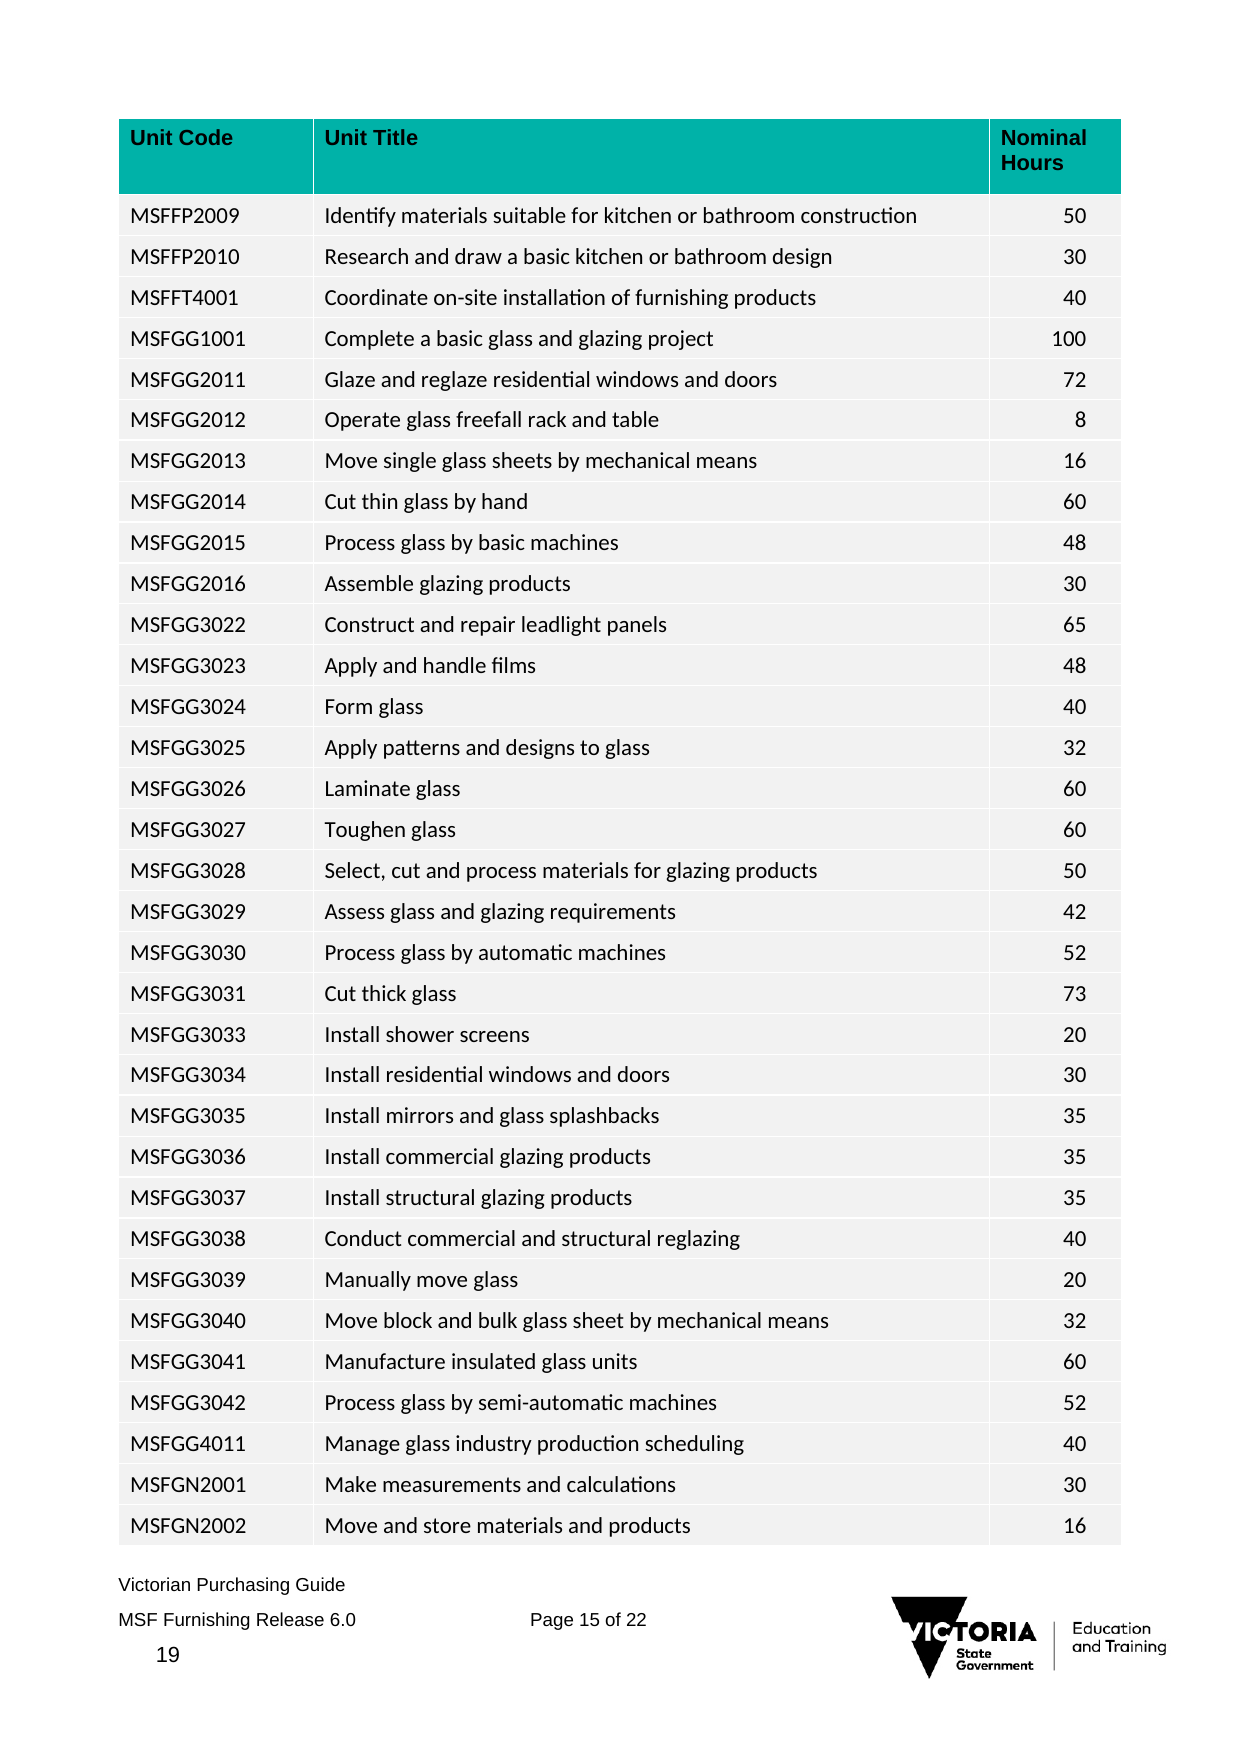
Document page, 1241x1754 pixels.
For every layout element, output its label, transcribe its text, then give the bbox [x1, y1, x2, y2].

table_cell Complete a basic glass and glazing project [314, 318, 989, 358]
table_cell 60 [990, 768, 1121, 808]
table_cell Assemble glazing products [314, 564, 989, 603]
table_cell 35 [990, 1178, 1121, 1217]
table_cell 40 [990, 1219, 1121, 1258]
table_cell 42 [990, 891, 1121, 931]
table_header Unit Code [119, 119, 313, 194]
table_cell 40 [990, 686, 1121, 726]
table_cell 16 [990, 441, 1121, 481]
table_cell Form glass [314, 686, 989, 726]
table_cell Apply and handle films [314, 645, 989, 685]
table_cell Process glass by semi-automatic machines [314, 1382, 989, 1422]
table_cell 35 [990, 1096, 1121, 1136]
table_cell MSFGG3040 [119, 1300, 313, 1340]
table_cell Apply patterns and designs to glass [314, 727, 989, 767]
table_cell 52 [990, 932, 1121, 972]
table_cell 60 [990, 1341, 1121, 1381]
table_cell MSFGG3028 [119, 850, 313, 890]
table_cell Process glass by basic machines [314, 523, 989, 562]
table_cell 35 [990, 1137, 1121, 1176]
table_cell 52 [990, 1382, 1121, 1422]
table_cell MSFGG3036 [119, 1137, 313, 1176]
table_cell MSFGG2011 [119, 359, 313, 399]
picture [0, 0, 1241, 1754]
table_cell 40 [990, 1423, 1121, 1463]
table_cell 50 [990, 195, 1121, 235]
table_cell MSFGG3039 [119, 1259, 313, 1299]
table_cell Install residential windows and doors [314, 1055, 989, 1094]
table_cell MSFGG2012 [119, 400, 313, 439]
table_cell Move and store materials and products [314, 1505, 989, 1545]
table_cell MSFGG3027 [119, 809, 313, 849]
table_cell MSFGG3033 [119, 1014, 313, 1054]
table_cell 32 [990, 1300, 1121, 1340]
table_cell MSFGG3030 [119, 932, 313, 972]
table_cell Manage glass industry production scheduling [314, 1423, 989, 1463]
table_cell MSFGG3024 [119, 686, 313, 726]
table_header Nominal Hours [990, 119, 1121, 194]
table_cell Make measurements and calculations [314, 1464, 989, 1504]
table_cell Cut thin glass by hand [314, 482, 989, 521]
table_cell Install structural glazing products [314, 1178, 989, 1217]
table_cell 65 [990, 604, 1121, 644]
table_cell MSFFP2010 [119, 236, 313, 276]
table_cell Process glass by automatic machines [314, 932, 989, 972]
table_cell Toughen glass [314, 809, 989, 849]
table_cell Manually move glass [314, 1259, 989, 1299]
table_cell 48 [990, 645, 1121, 685]
table_cell 50 [990, 850, 1121, 890]
table_cell 40 [990, 277, 1121, 317]
table_cell MSFGG3023 [119, 645, 313, 685]
table_cell MSFGG3037 [119, 1178, 313, 1217]
table_cell MSFGG3031 [119, 973, 313, 1013]
table_cell 30 [990, 1055, 1121, 1094]
table_cell 30 [990, 236, 1121, 276]
table_cell MSFGG2013 [119, 441, 313, 481]
table_cell MSFGG1001 [119, 318, 313, 358]
table_cell 20 [990, 1259, 1121, 1299]
table_cell Move block and bulk glass sheet by mechanical means [314, 1300, 989, 1340]
table_cell Install commercial glazing products [314, 1137, 989, 1176]
table_cell Assess glass and glazing requirements [314, 891, 989, 931]
table_cell Glaze and reglaze residential windows and doors [314, 359, 989, 399]
table_cell Conduct commercial and structural reglazing [314, 1219, 989, 1258]
table_cell MSFGG3035 [119, 1096, 313, 1136]
table_cell MSFGG3041 [119, 1341, 313, 1381]
table_cell Operate glass freefall rack and table [314, 400, 989, 439]
table_cell Cut thick glass [314, 973, 989, 1013]
table_cell Select, cut and process materials for glazing products [314, 850, 989, 890]
table_cell MSFGG3025 [119, 727, 313, 767]
table_cell Install shower screens [314, 1014, 989, 1054]
table_cell MSFGG2015 [119, 523, 313, 562]
table_cell MSFGG3029 [119, 891, 313, 931]
table_cell Construct and repair leadlight panels [314, 604, 989, 644]
table_cell MSFGG3034 [119, 1055, 313, 1094]
table_cell MSFGN2001 [119, 1464, 313, 1504]
table_cell 30 [990, 564, 1121, 603]
table_cell Coordinate on-site installation of furnishing products [314, 277, 989, 317]
table_cell MSFFP2009 [119, 195, 313, 235]
table_cell MSFGN2002 [119, 1505, 313, 1545]
table_cell Manufacture insulated glass units [314, 1341, 989, 1381]
table_cell 73 [990, 973, 1121, 1013]
table_cell Move single glass sheets by mechanical means [314, 441, 989, 481]
table_cell 100 [990, 318, 1121, 358]
table_cell Laminate glass [314, 768, 989, 808]
table_cell MSFGG3022 [119, 604, 313, 644]
table_cell MSFGG4011 [119, 1423, 313, 1463]
table_cell 60 [990, 809, 1121, 849]
table_cell MSFGG2016 [119, 564, 313, 603]
table_cell 30 [990, 1464, 1121, 1504]
table_cell Research and draw a basic kitchen or bathroom design [314, 236, 989, 276]
table_cell 8 [990, 400, 1121, 439]
table_cell Identify materials suitable for kitchen or bathroom construction [314, 195, 989, 235]
table_cell 72 [990, 359, 1121, 399]
table_header Unit Title [314, 119, 989, 194]
table_cell MSFGG3038 [119, 1219, 313, 1258]
table_cell 16 [990, 1505, 1121, 1545]
table_cell 48 [990, 523, 1121, 562]
table_cell 60 [990, 482, 1121, 521]
table_cell 20 [990, 1014, 1121, 1054]
table_cell MSFFT4001 [119, 277, 313, 317]
table_cell MSFGG2014 [119, 482, 313, 521]
table_cell MSFGG3042 [119, 1382, 313, 1422]
table_cell MSFGG3026 [119, 768, 313, 808]
table_cell Install mirrors and glass splashbacks [314, 1096, 989, 1136]
table_cell 32 [990, 727, 1121, 767]
